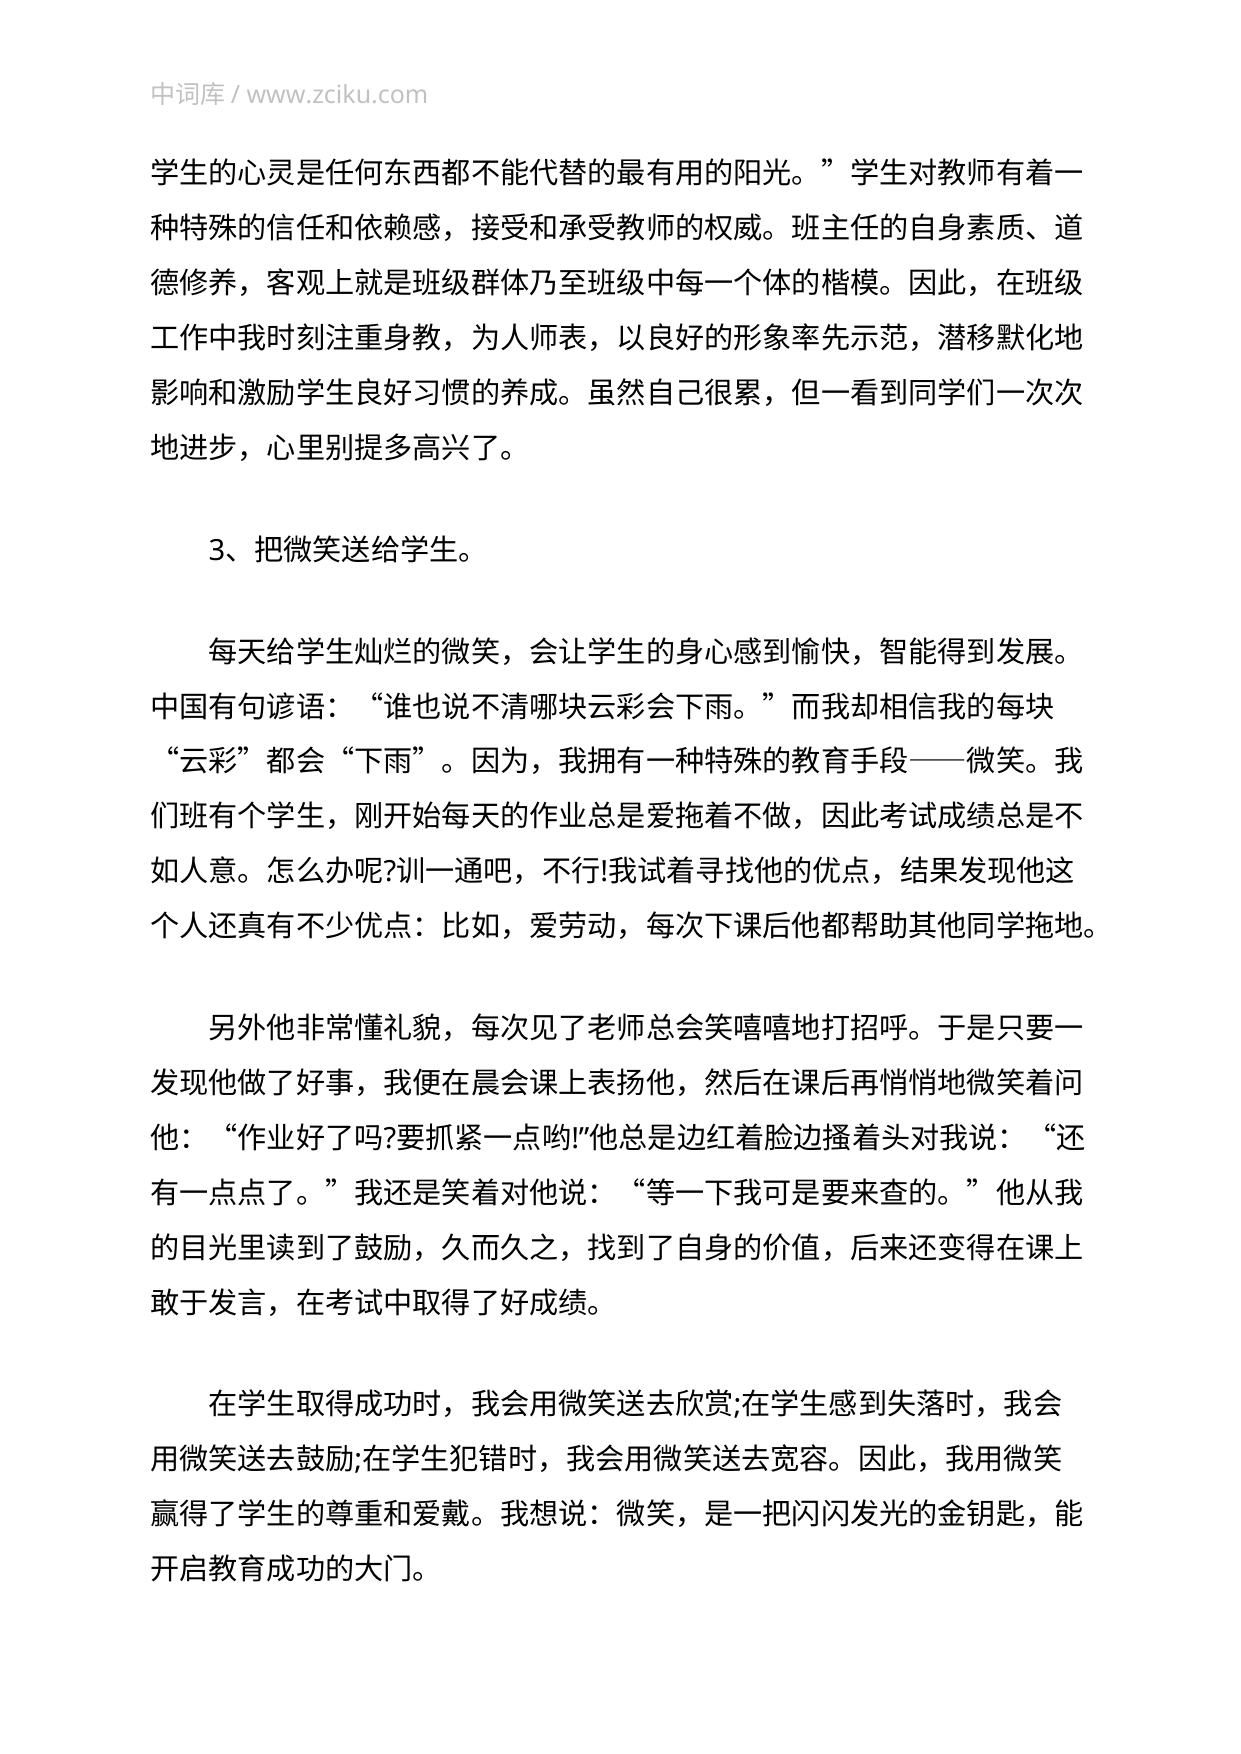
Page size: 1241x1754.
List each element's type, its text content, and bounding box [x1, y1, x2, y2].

text 3、把微笑送给学生。 [150, 526, 1090, 569]
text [150, 150, 1090, 467]
text 每天给学生灿烂的微笑，会让学生的身心感到愉快，智能得到发展。中国有句谚语：“谁也说不清哪块云彩会下雨。”而我却相信我的每块“云彩”都会“下雨”。因为，我拥有一种特殊的教育手段――微笑。我们班有个学生，刚开始每天的作业总是爱拖着不做，因此考试成绩总是不如人意。怎么办呢?训一通吧，不行!我试着寻找他的优点，结果发现他这个人还真有不少优点：比如，爱劳动，每次下课后他都帮助其他同学拖地。 [150, 628, 1090, 945]
text 在学生取得成功时，我会用微笑送去欣赏;在学生感到失落时，我会用微笑送去鼓励;在学生犯错时，我会用微笑送去宽容。因此，我用微笑赢得了学生的尊重和爱戴。我想说：微笑，是一把闪闪发光的金钥匙，能开启教育成功的大门。 [150, 1381, 1090, 1588]
text 另外他非常懂礼貌，每次见了老师总会笑嘻嘻地打招呼。于是只要一发现他做了好事，我便在晨会课上表扬他，然后在课后再悄悄地微笑着问他：“作业好了吗?要抓紧一点哟!”他总是边红着脸边搔着头对我说：“还有一点点了。”我还是笑着对他说：“等一下我可是要来查的。”他从我的目光里读到了鼓励，久而久之，找到了自身的价值，后来还变得在课上敢于发言，在考试中取得了好成绩。 [150, 1004, 1090, 1321]
